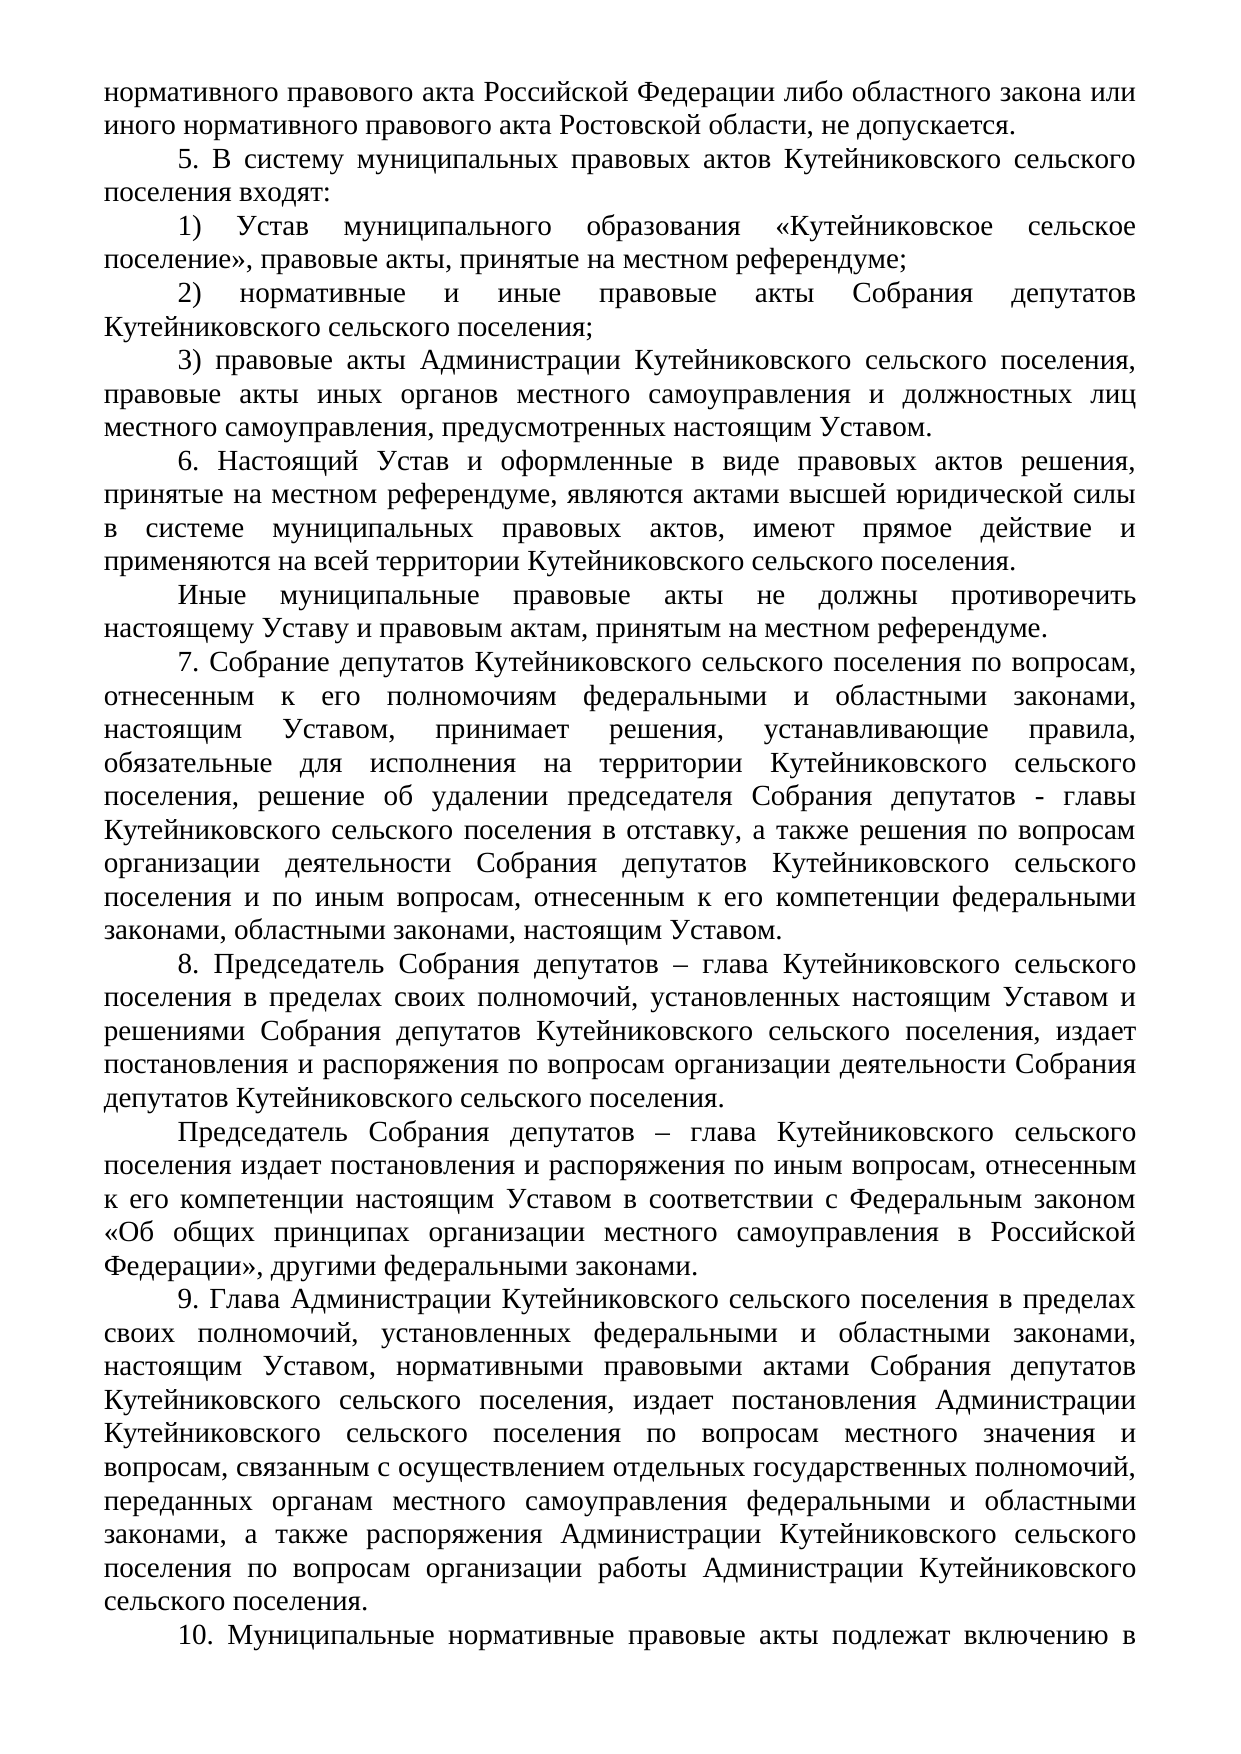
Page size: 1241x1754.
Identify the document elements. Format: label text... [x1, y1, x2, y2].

text 7. Собрание депутатов Кутейниковского сельского поселения по вопросам, отнесенным к его полномочиям федеральными и областными законами, настоящим Уставом, принимает решения, устанавливающие правила, обязательные для исполнения на территории Кутейниковского сельского поселения, решение об удалении председателя Собрания депутатов - главы Кутейниковского сельского поселения в отставку, а также решения по вопросам организации деятельности Собрания депутатов Кутейниковского сельского поселения и по иным вопросам, отнесенным к его компетенции федеральными законами, областными законами, настоящим Уставом. [103, 644, 1137, 946]
text 6. Настоящий Устав и оформленные в виде правовых актов решения, принятые на местном референдуме, являются актами высшей юридической силы в системе муниципальных правовых актов, имеют прямое действие и применяются на всей территории Кутейниковского сельского поселения. [103, 443, 1137, 577]
text Председатель Собрания депутатов – глава Кутейниковского сельского поселения издает постановления и распоряжения по иным вопросам, отнесенным к его компетенции настоящим Уставом в соответствии с Федеральным законом «Об общих принципах организации местного самоуправления в Российской Федерации», другими федеральными законами. [103, 1114, 1137, 1281]
text 1) Устав муниципального образования «Кутейниковское сельское поселение», правовые акты, принятые на местном референдуме; [103, 208, 1137, 275]
text 3) правовые акты Администрации Кутейниковского сельского поселения, правовые акты иных органов местного самоуправления и должностных лиц местного самоуправления, предусмотренных настоящим Уставом. [103, 342, 1137, 443]
text 9. Глава Администрации Кутейниковского сельского поселения в пределах своих полномочий, установленных федеральными и областными законами, настоящим Уставом, нормативными правовыми актами Собрания депутатов Кутейниковского сельского поселения, издает постановления Администрации Кутейниковского сельского поселения по вопросам местного значения и вопросам, связанным с осуществлением отдельных государственных полномочий, переданных органам местного самоуправления федеральными и областными законами, а также распоряжения Администрации Кутейниковского сельского поселения по вопросам организации работы Администрации Кутейниковского сельского поселения. [103, 1281, 1137, 1617]
text 2) нормативные и иные правовые акты Собрания депутатов Кутейниковского сельского поселения; [103, 275, 1137, 342]
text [103, 74, 1137, 141]
text Иные муниципальные правовые акты не должны противоречить настоящему Уставу и правовым актам, принятым на местном референдуме. [103, 577, 1137, 644]
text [103, 1617, 1137, 1650]
text 5. В систему муниципальных правовых актов Кутейниковского сельского поселения входят: [103, 141, 1137, 208]
text 8. Председатель Собрания депутатов – глава Кутейниковского сельского поселения в пределах своих полномочий, установленных настоящим Уставом и решениями Собрания депутатов Кутейниковского сельского поселения, издает постановления и распоряжения по вопросам организации деятельности Собрания депутатов Кутейниковского сельского поселения. [103, 946, 1137, 1114]
